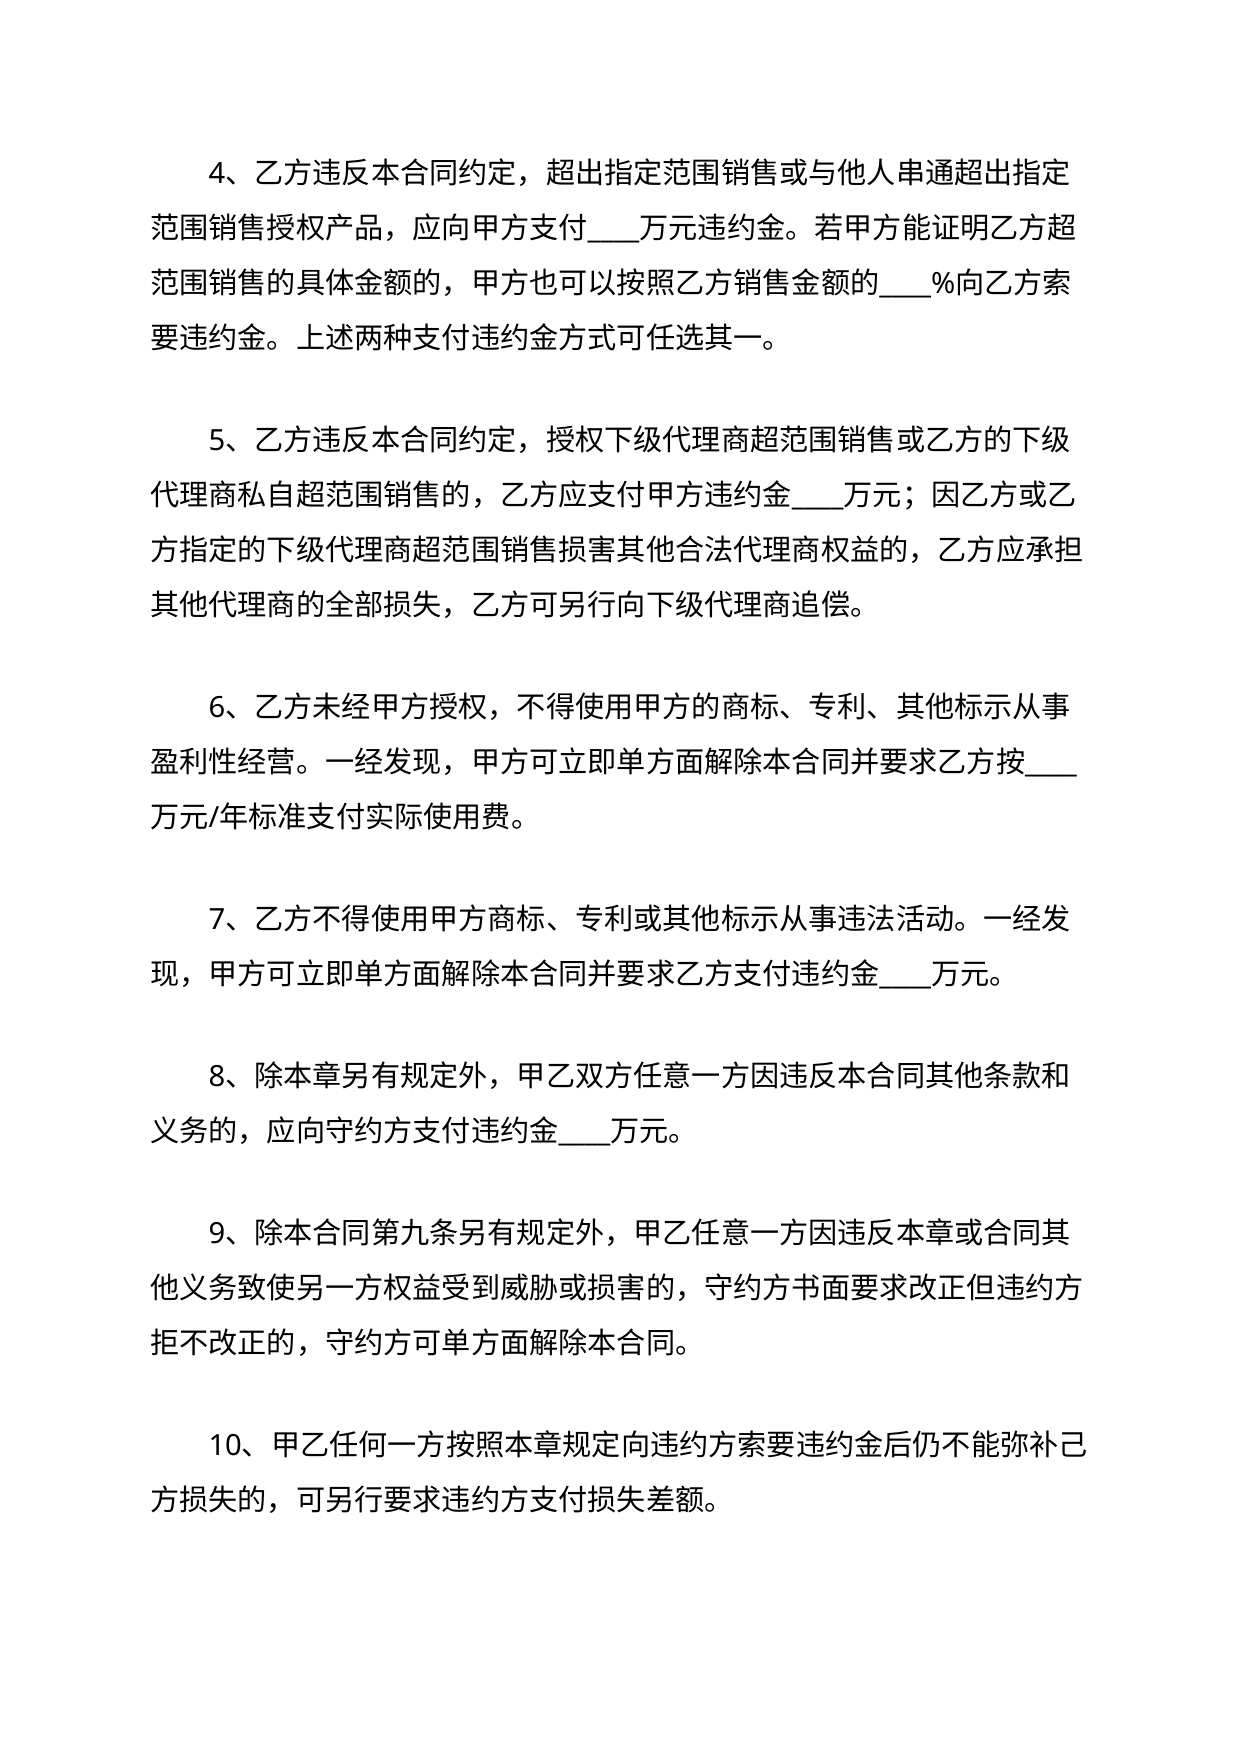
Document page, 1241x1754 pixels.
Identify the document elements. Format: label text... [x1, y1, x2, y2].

text 5、乙方违反本合同约定，授权下级代理商超范围销售或乙方的下级代理商私自超范围销售的，乙方应支付甲方违约金____万元；因乙方或乙方指定的下级代理商超范围销售损害其他合法代理商权益的，乙方应承担其他代理商的全部损失，乙方可另行向下级代理商追偿。 [150, 417, 1090, 624]
text 10、甲乙任何一方按照本章规定向违约方索要违约金后仍不能弥补己方损失的，可另行要求违约方支付损失差额。 [150, 1421, 1090, 1518]
text 7、乙方不得使用甲方商标、专利或其他标示从事违法活动。一经发现，甲方可立即单方面解除本合同并要求乙方支付违约金____万元。 [150, 895, 1090, 993]
text 9、除本合同第九条另有规定外，甲乙任意一方因违反本章或合同其他义务致使另一方权益受到威胁或损害的，守约方书面要求改正但违约方拒不改正的，守约方可单方面解除本合同。 [150, 1209, 1090, 1362]
text 4、乙方违反本合同约定，超出指定范围销售或与他人串通超出指定范围销售授权产品，应向甲方支付____万元违约金。若甲方能证明乙方超范围销售的具体金额的，甲方也可以按照乙方销售金额的____%向乙方索要违约金。上述两种支付违约金方式可任选其一。 [150, 150, 1090, 357]
text 6、乙方未经甲方授权，不得使用甲方的商标、专利、其他标示从事盈利性经营。一经发现，甲方可立即单方面解除本合同并要求乙方按____万元/年标准支付实际使用费。 [150, 683, 1090, 836]
text 8、除本章另有规定外，甲乙双方任意一方因违反本合同其他条款和义务的，应向守约方支付违约金____万元。 [150, 1052, 1090, 1150]
